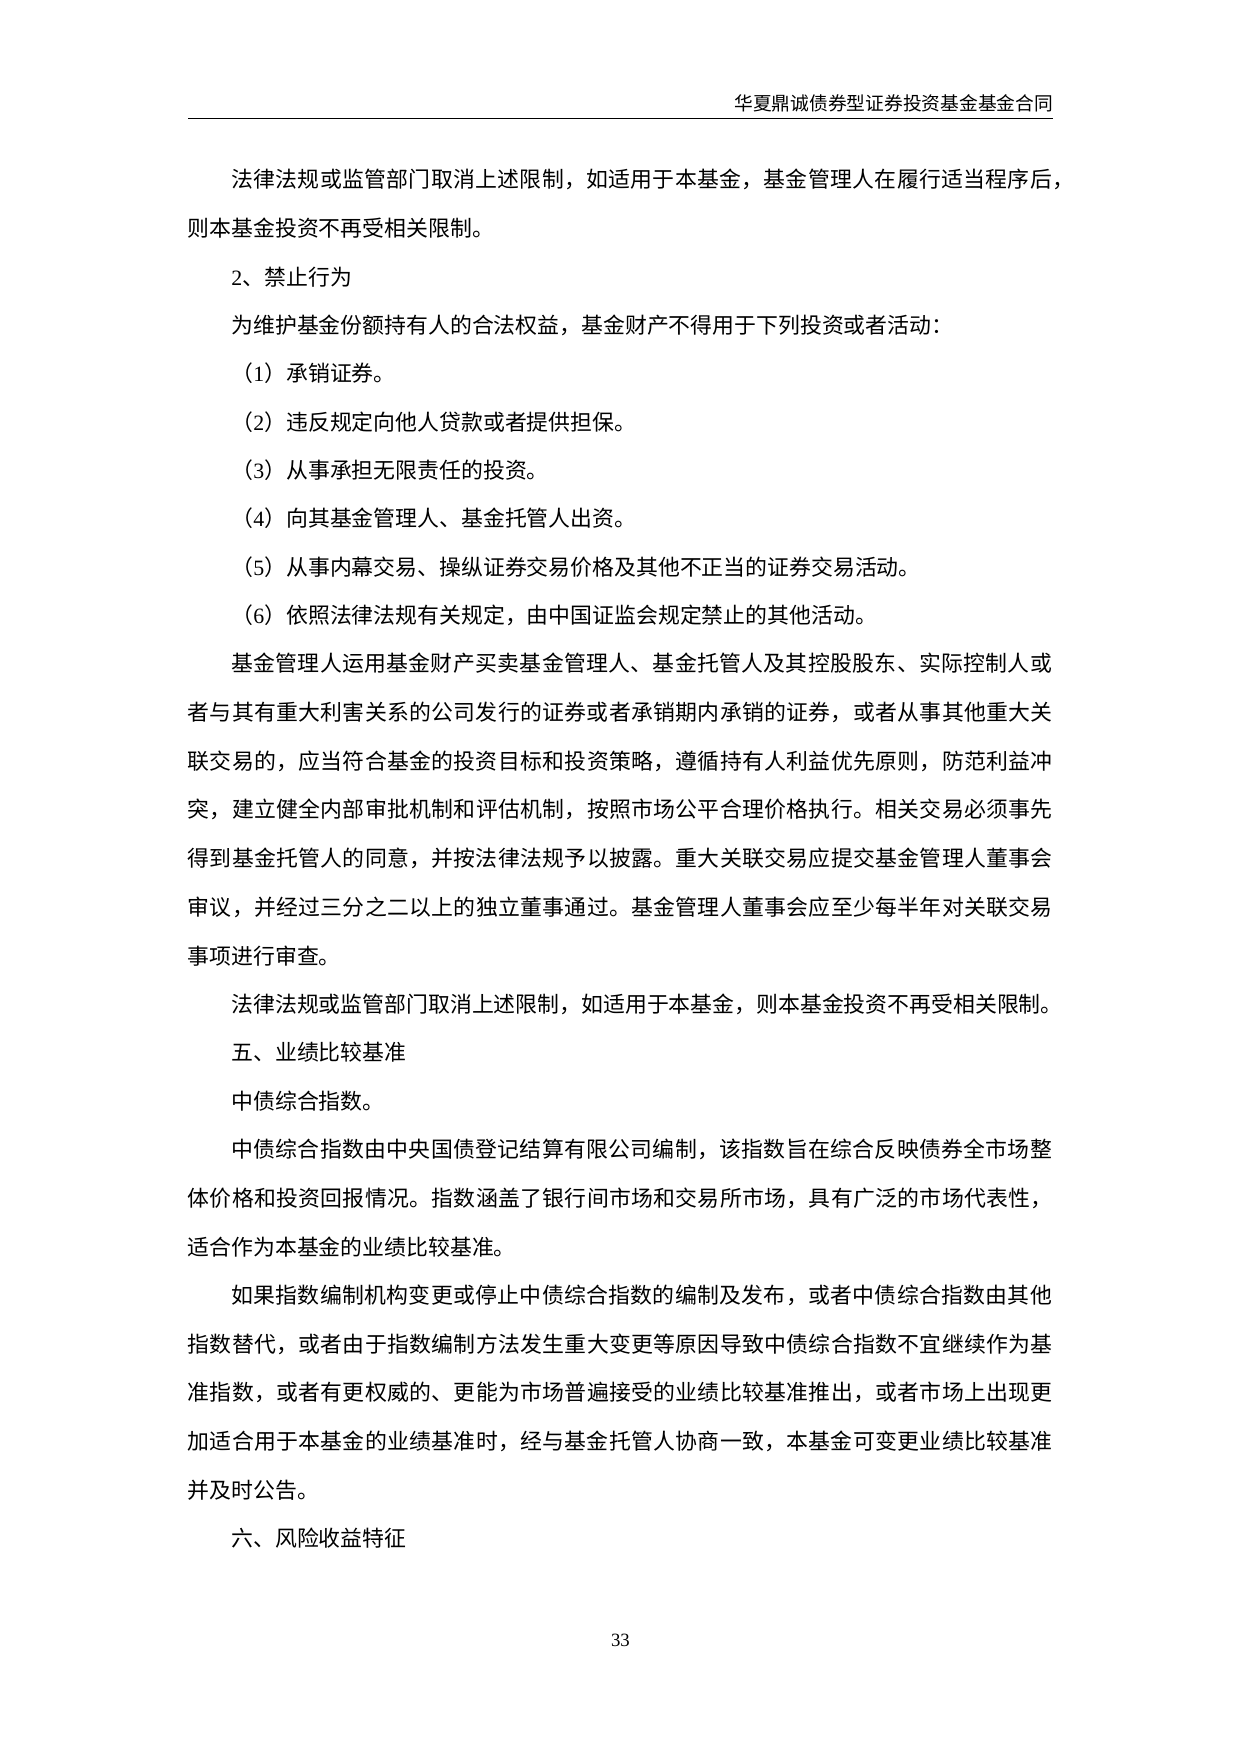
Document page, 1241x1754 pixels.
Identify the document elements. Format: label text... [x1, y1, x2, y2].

text 如果指数编制机构变更或停止中债综合指数的编制及发布，或者中债综合指数由其他指数替代，或者由于指数编制方法发生重大变更等原因导致中债综合指数不宜继续作为基准指数，或者有更权威的、更能为市场普遍接受的业绩比较基准推出，或者市场上出现更加适合用于本基金的业绩基准时，经与基金托管人协商一致，本基金可变更业绩比较基准并及时公告。 [187, 1277, 1053, 1505]
text 法律法规或监管部门取消上述限制，如适用于本基金，基金管理人在履行适当程序后，则本基金投资不再受相关限制。 [187, 162, 1053, 243]
text 五、业绩比较基准 [187, 1035, 1053, 1067]
text （4）向其基金管理人、基金托管人出资。 [187, 501, 1053, 533]
text 中债综合指数。 [187, 1083, 1053, 1116]
text 基金管理人运用基金财产买卖基金管理人、基金托管人及其控股股东、实际控制人或者与其有重大利害关系的公司发行的证券或者承销期内承销的证券，或者从事其他重大关联交易的，应当符合基金的投资目标和投资策略，遵循持有人利益优先原则，防范利益冲突，建立健全内部审批机制和评估机制，按照市场公平合理价格执行。相关交易必须事先得到基金托管人的同意，并按法律法规予以披露。重大关联交易应提交基金管理人董事会审议，并经过三分之二以上的独立董事通过。基金管理人董事会应至少每半年对关联交易事项进行审查。 [187, 646, 1053, 971]
text 六、风险收益特征 [187, 1521, 1053, 1553]
text 为维护基金份额持有人的合法权益，基金财产不得用于下列投资或者活动： [187, 307, 1053, 340]
text 中债综合指数由中央国债登记结算有限公司编制，该指数旨在综合反映债券全市场整体价格和投资回报情况。指数涵盖了银行间市场和交易所市场，具有广泛的市场代表性，适合作为本基金的业绩比较基准。 [187, 1132, 1053, 1262]
text 法律法规或监管部门取消上述限制，如适用于本基金，则本基金投资不再受相关限制。 [187, 987, 1053, 1019]
text （2）违反规定向他人贷款或者提供担保。 [187, 404, 1053, 437]
text （1）承销证券。 [187, 356, 1053, 388]
text （6）依照法律法规有关规定，由中国证监会规定禁止的其他活动。 [187, 597, 1053, 630]
text 2、禁止行为 [187, 259, 1053, 292]
text （3）从事承担无限责任的投资。 [187, 452, 1053, 485]
text （5）从事内幕交易、操纵证券交易价格及其他不正当的证券交易活动。 [187, 549, 1053, 582]
